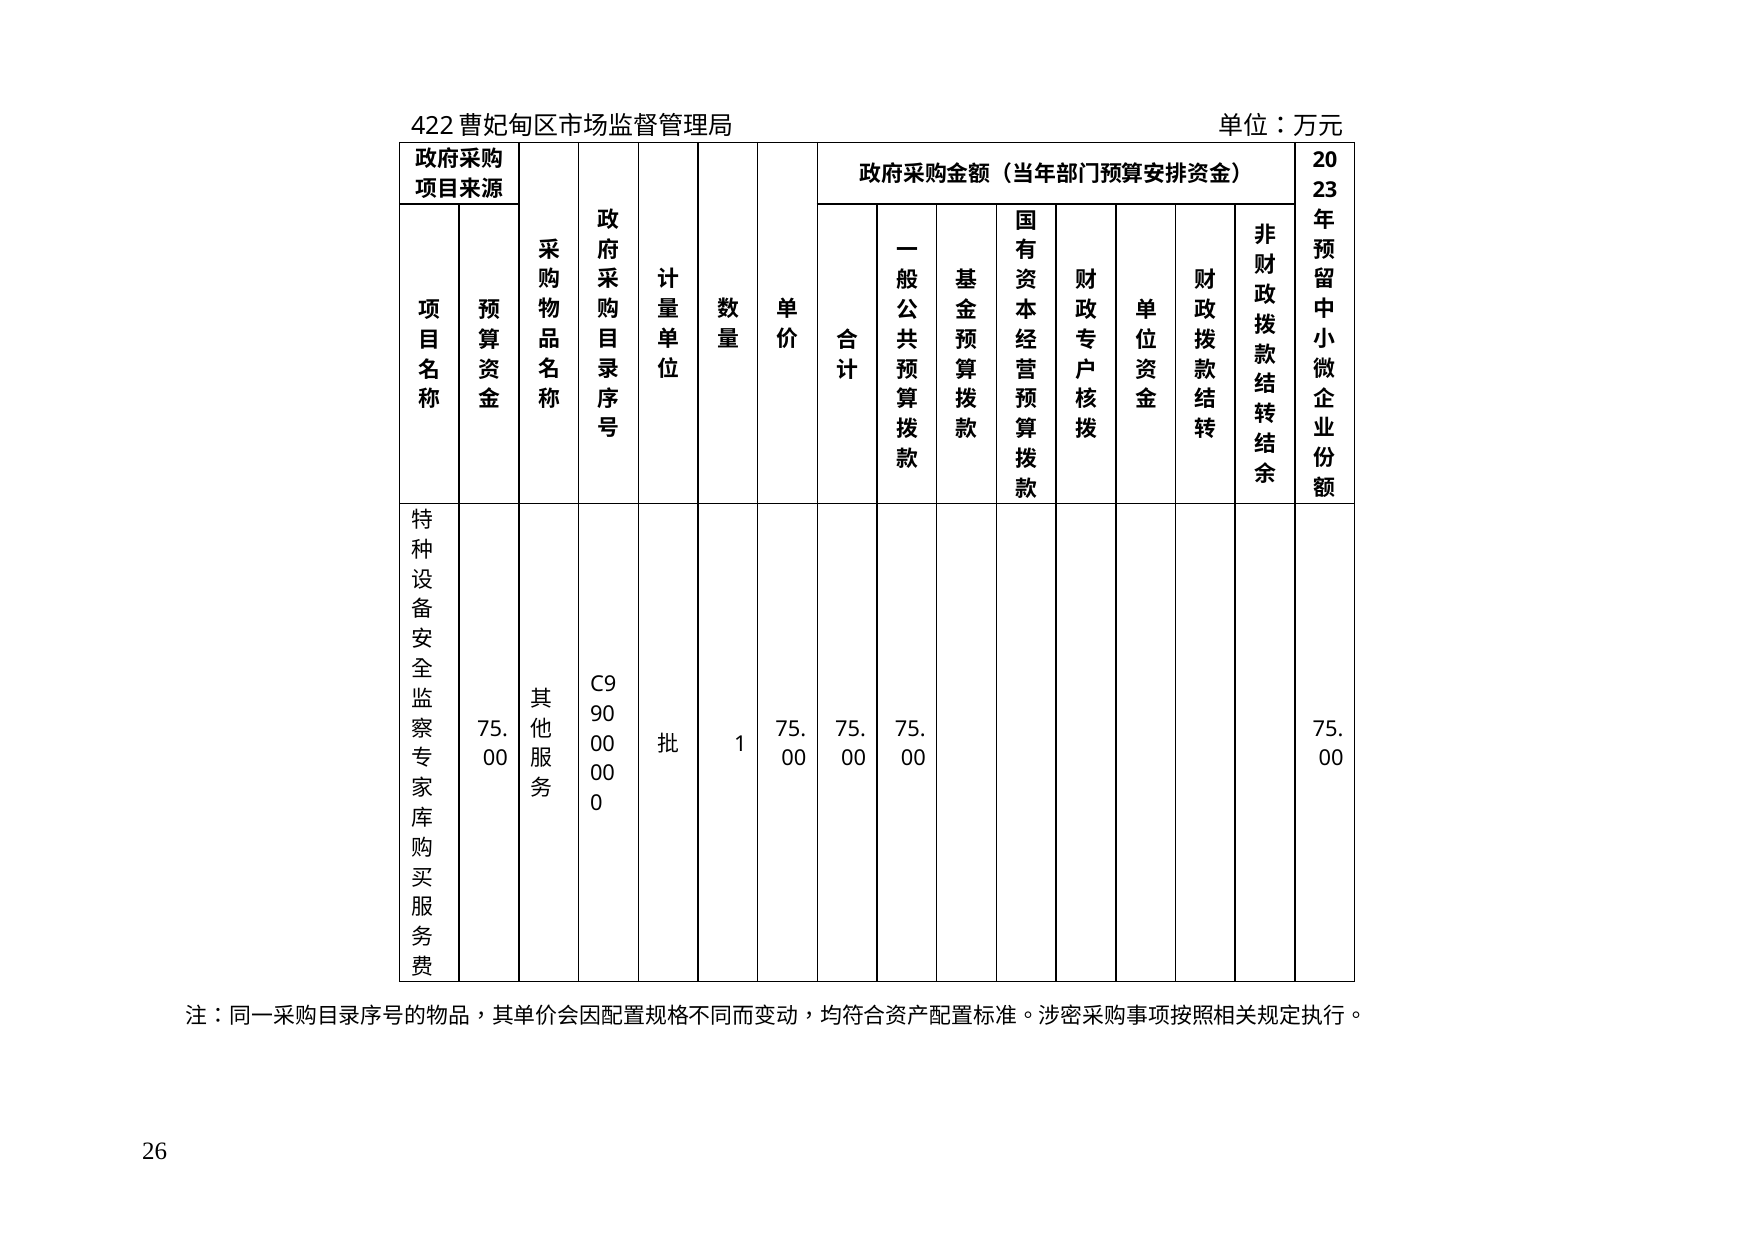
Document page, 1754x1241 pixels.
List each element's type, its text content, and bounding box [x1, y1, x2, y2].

table_cell 项目名称 [400, 205, 458, 502]
table_cell 预算 资金 [460, 205, 518, 502]
table_cell [1176, 504, 1234, 981]
table_header 单位：万元 [818, 108, 1354, 142]
table_cell 其他服务 [520, 504, 578, 981]
table_cell [1057, 504, 1115, 981]
table_cell 政府采购目录序号 [579, 143, 638, 502]
table_cell 基金预算拨款 [937, 205, 996, 502]
table_cell 非财政 拨款结 转结余 [1236, 205, 1294, 502]
table_cell [997, 504, 1055, 981]
table_cell 国有资本经营预算拨款 [997, 205, 1055, 502]
table_cell 采购物品名称 [520, 143, 578, 502]
table_cell 2023年 预留中 小微企 业份额 [1296, 143, 1354, 502]
text 注：同一采购目录序号的物品，其单价会因配置规格不同而变动，均符合资产配置标准。涉密采购事项按照相关规定执行。 [142, 982, 1612, 1034]
table_cell 单位 资金 [1117, 205, 1175, 502]
table_cell 财政专户核拨 [1057, 205, 1115, 502]
table_cell 一般公共预算拨款 [878, 205, 936, 502]
table_cell 75.00 [758, 504, 817, 981]
table_cell 数量 [699, 143, 757, 502]
table_cell 75.00 [1296, 504, 1354, 981]
table_header 422曹妃甸区市场监督管理局 [400, 108, 817, 142]
table_cell 政府采购金额（当年部门预算安排资金） [818, 143, 1294, 203]
table_cell C99000000 [579, 504, 638, 981]
table_cell 计量 单位 [639, 143, 697, 502]
table_cell 75.00 [460, 504, 518, 981]
table_cell 财政拨 款结转 [1176, 205, 1234, 502]
table_cell 批 [639, 504, 697, 981]
table_cell 75.00 [818, 504, 876, 981]
table_cell [1117, 504, 1175, 981]
table_cell 单价 [758, 143, 817, 502]
table_cell 合计 [818, 205, 876, 502]
table_cell [1236, 504, 1294, 981]
table_cell [937, 504, 996, 981]
table_cell 1 [699, 504, 757, 981]
table_cell 政府采购项目来源 [400, 143, 518, 203]
table_cell 特种设备安全监察专家库购买服务费 [400, 504, 458, 981]
table_cell 75.00 [878, 504, 936, 981]
